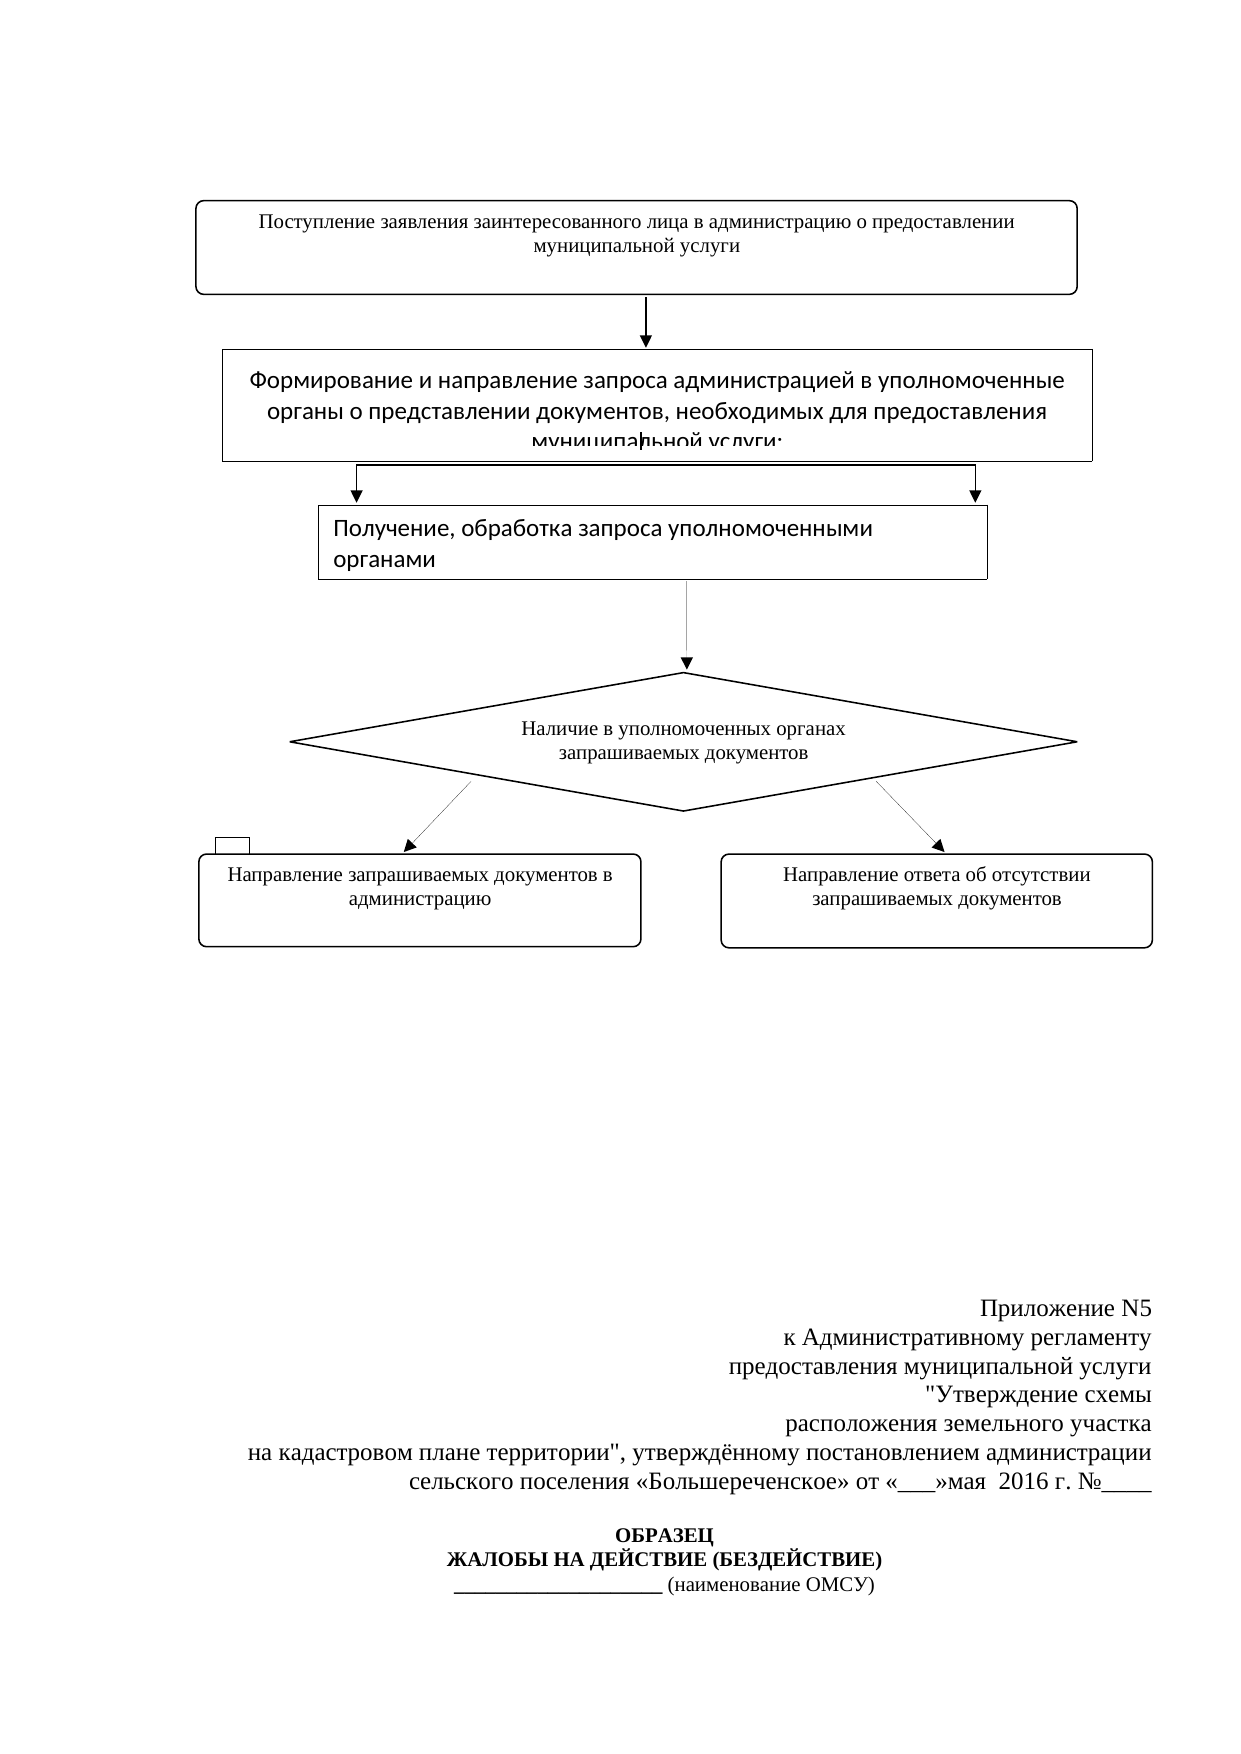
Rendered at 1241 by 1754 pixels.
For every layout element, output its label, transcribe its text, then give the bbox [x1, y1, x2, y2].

text "Утверждение схемы [177, 1379, 1152, 1408]
text предоставления муниципальной услуги [177, 1351, 1152, 1379]
text расположения земельного участка [177, 1408, 1152, 1437]
text на кадастровом плане территории", утверждённому постановлением администрации сельского поселения «Большереченское» от «___»мая 2016 г. №____ [177, 1437, 1152, 1494]
text ОБРАЗЕЦ [177, 1523, 1152, 1547]
text ЖАЛОБЫ НА ДЕЙСТВИЕ (БЕЗДЕЙСТВИЕ) [177, 1547, 1152, 1571]
text ____________________ (наименование ОМСУ) [177, 1571, 1152, 1596]
text Приложение N5 [177, 1293, 1152, 1322]
text к Административному регламенту [177, 1322, 1152, 1351]
